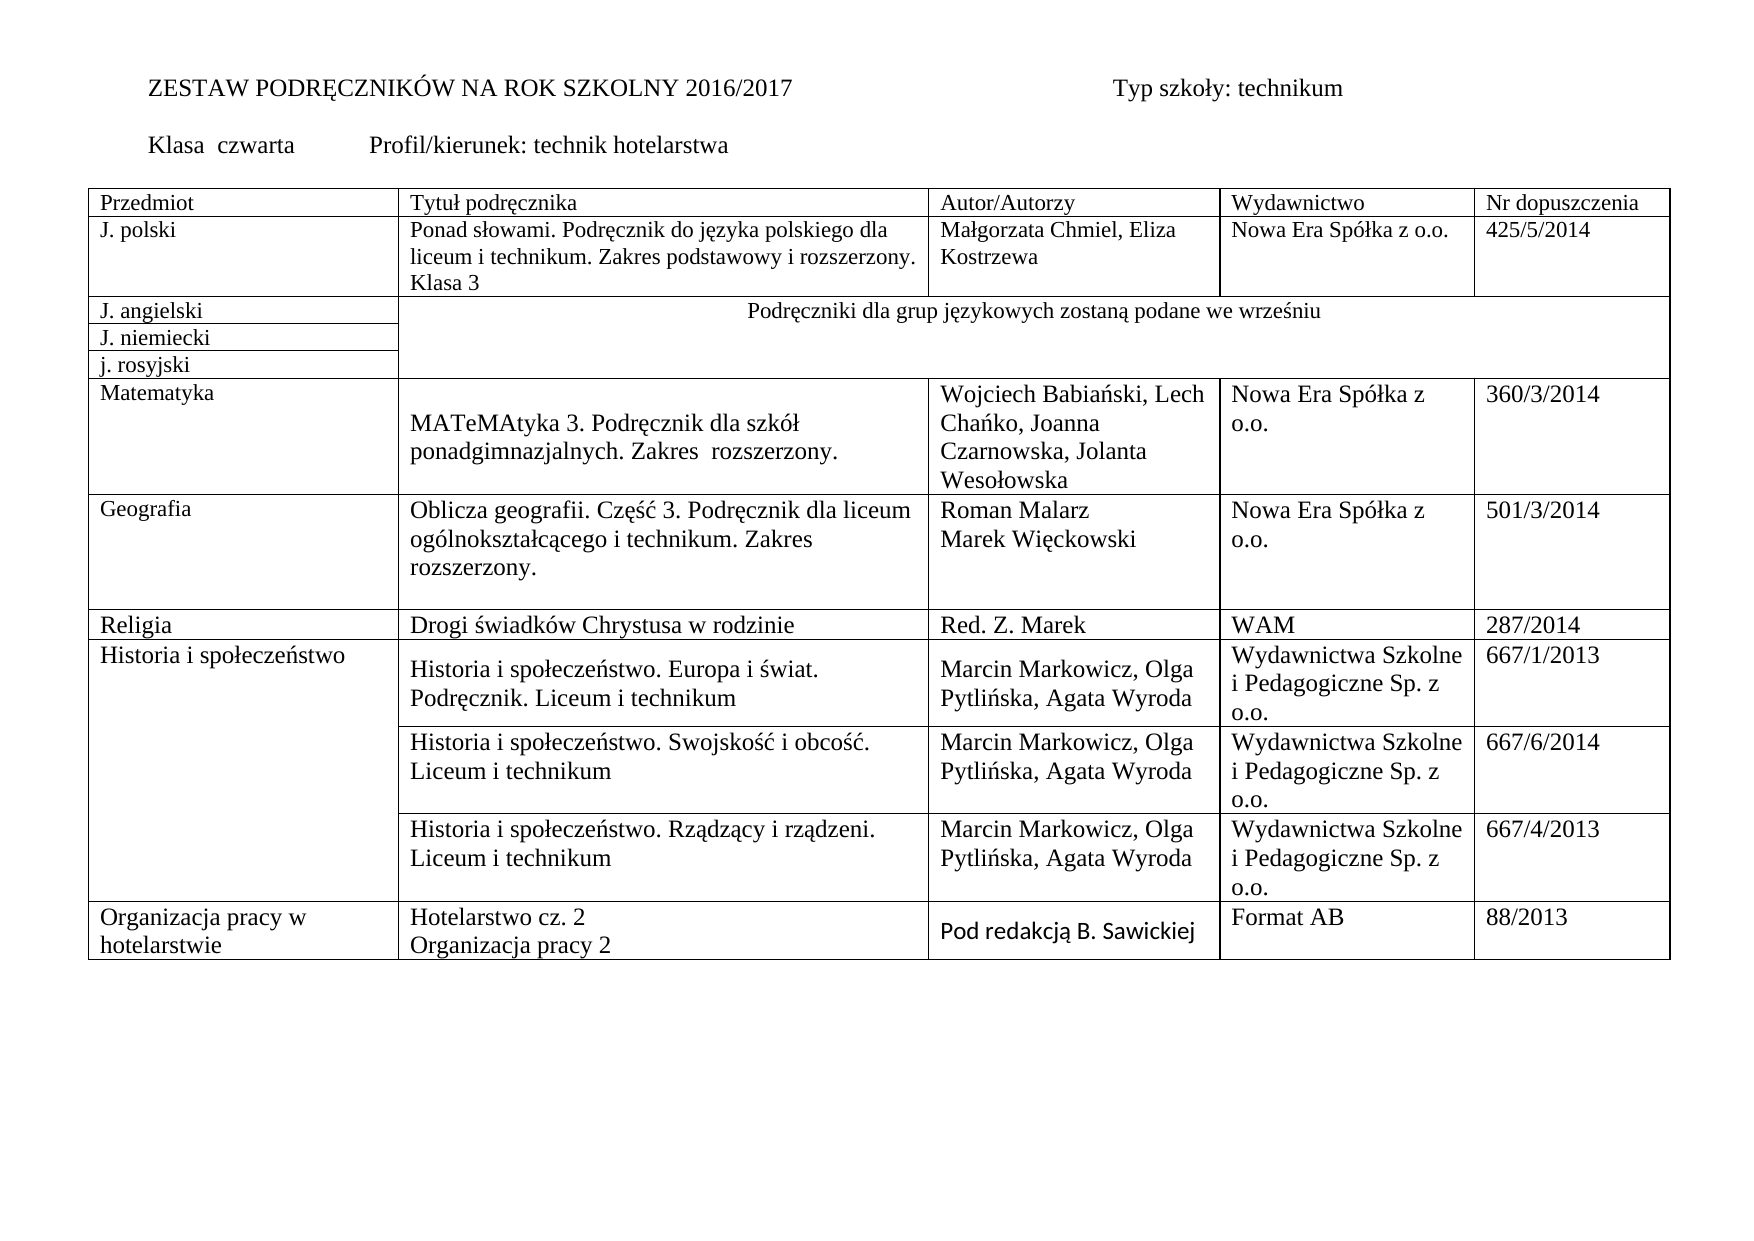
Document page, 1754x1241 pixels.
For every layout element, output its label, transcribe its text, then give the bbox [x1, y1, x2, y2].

table_cell WAM [1221, 610, 1474, 639]
table_cell Podręczniki dla grup językowych zostaną podane we wrześniu [399, 297, 1669, 378]
table_cell Organizacja pracy w hotelarstwie [89, 902, 398, 959]
table_header Nr dopuszczenia [1475, 189, 1669, 216]
table_cell 501/3/2014 [1475, 495, 1669, 609]
table_cell MATeMAtyka 3. Podręcznik dla szkół ponadgimnazjalnych. Zakres rozszerzony. [399, 379, 928, 494]
table_cell Małgorzata Chmiel, Eliza Kostrzewa [929, 217, 1219, 296]
table_cell Marcin Markowicz, Olga Pytlińska, Agata Wyroda [929, 727, 1219, 813]
table_cell Pod redakcją B. Sawickiej [929, 902, 1219, 959]
table_cell 88/2013 [1475, 902, 1669, 959]
table_cell Wydawnictwa Szkolne i Pedagogiczne Sp. z o.o. [1221, 727, 1474, 813]
table_cell J. niemiecki [89, 324, 398, 350]
text Klasa czwarta Profil/kierunek: technik hotelarstwa [148, 131, 1606, 159]
table_cell Religia [89, 610, 398, 639]
table_cell Wojciech Babiański, Lech Chańko, Joanna Czarnowska, Jolanta Wesołowska [929, 379, 1219, 494]
table_cell Nowa Era Spółka z o.o. [1221, 495, 1474, 609]
table_cell 667/6/2014 [1475, 727, 1669, 813]
table_cell Oblicza geografii. Część 3. Podręcznik dla liceum ogólnokształcącego i technikum. Zakres rozszerzony. [399, 495, 928, 609]
table_cell Matematyka [89, 379, 398, 494]
text ZESTAW PODRĘCZNIKÓW NA ROK SZKOLNY 2016/2017 Typ szkoły: technikum [148, 73, 1606, 102]
table_cell Format AB [1221, 902, 1474, 959]
table_cell 667/4/2013 [1475, 814, 1669, 901]
table_cell j. rosyjski [89, 351, 398, 378]
table_cell Hotelarstwo cz. 2 Organizacja pracy 2 [399, 902, 928, 959]
table_cell Geografia [89, 495, 398, 609]
table_header Przedmiot [89, 189, 398, 216]
table_cell Nowa Era Spółka z o.o. [1221, 379, 1474, 494]
table_cell Roman Malarz Marek Więckowski [929, 495, 1219, 609]
table_header Autor/Autorzy [929, 189, 1219, 216]
table_cell Ponad słowami. Podręcznik do języka polskiego dla liceum i technikum. Zakres podstawowy i rozszerzony. Klasa 3 [399, 217, 928, 296]
table_cell Red. Z. Marek [929, 610, 1219, 639]
table_cell Marcin Markowicz, Olga Pytlińska, Agata Wyroda [929, 814, 1219, 901]
table_cell 287/2014 [1475, 610, 1669, 639]
table_cell 425/5/2014 [1475, 217, 1669, 296]
table_cell Historia i społeczeństwo [89, 640, 398, 901]
table_cell Wydawnictwa Szkolne i Pedagogiczne Sp. z o.o. [1221, 640, 1474, 726]
table_cell Historia i społeczeństwo. Swojskość i obcość. Liceum i technikum [399, 727, 928, 813]
table_cell Nowa Era Spółka z o.o. [1221, 217, 1474, 296]
table_header Tytuł podręcznika [399, 189, 928, 216]
table_cell J. angielski [89, 297, 398, 323]
table_cell 360/3/2014 [1475, 379, 1669, 494]
table_header Wydawnictwo [1221, 189, 1474, 216]
table_cell J. polski [89, 217, 398, 296]
table_cell Historia i społeczeństwo. Rządzący i rządzeni. Liceum i technikum [399, 814, 928, 901]
table_cell Wydawnictwa Szkolne i Pedagogiczne Sp. z o.o. [1221, 814, 1474, 901]
table_cell Drogi świadków Chrystusa w rodzinie [399, 610, 928, 639]
table_cell 667/1/2013 [1475, 640, 1669, 726]
table_cell Historia i społeczeństwo. Europa i świat. Podręcznik. Liceum i technikum [399, 640, 928, 726]
table_cell Marcin Markowicz, Olga Pytlińska, Agata Wyroda [929, 640, 1219, 726]
